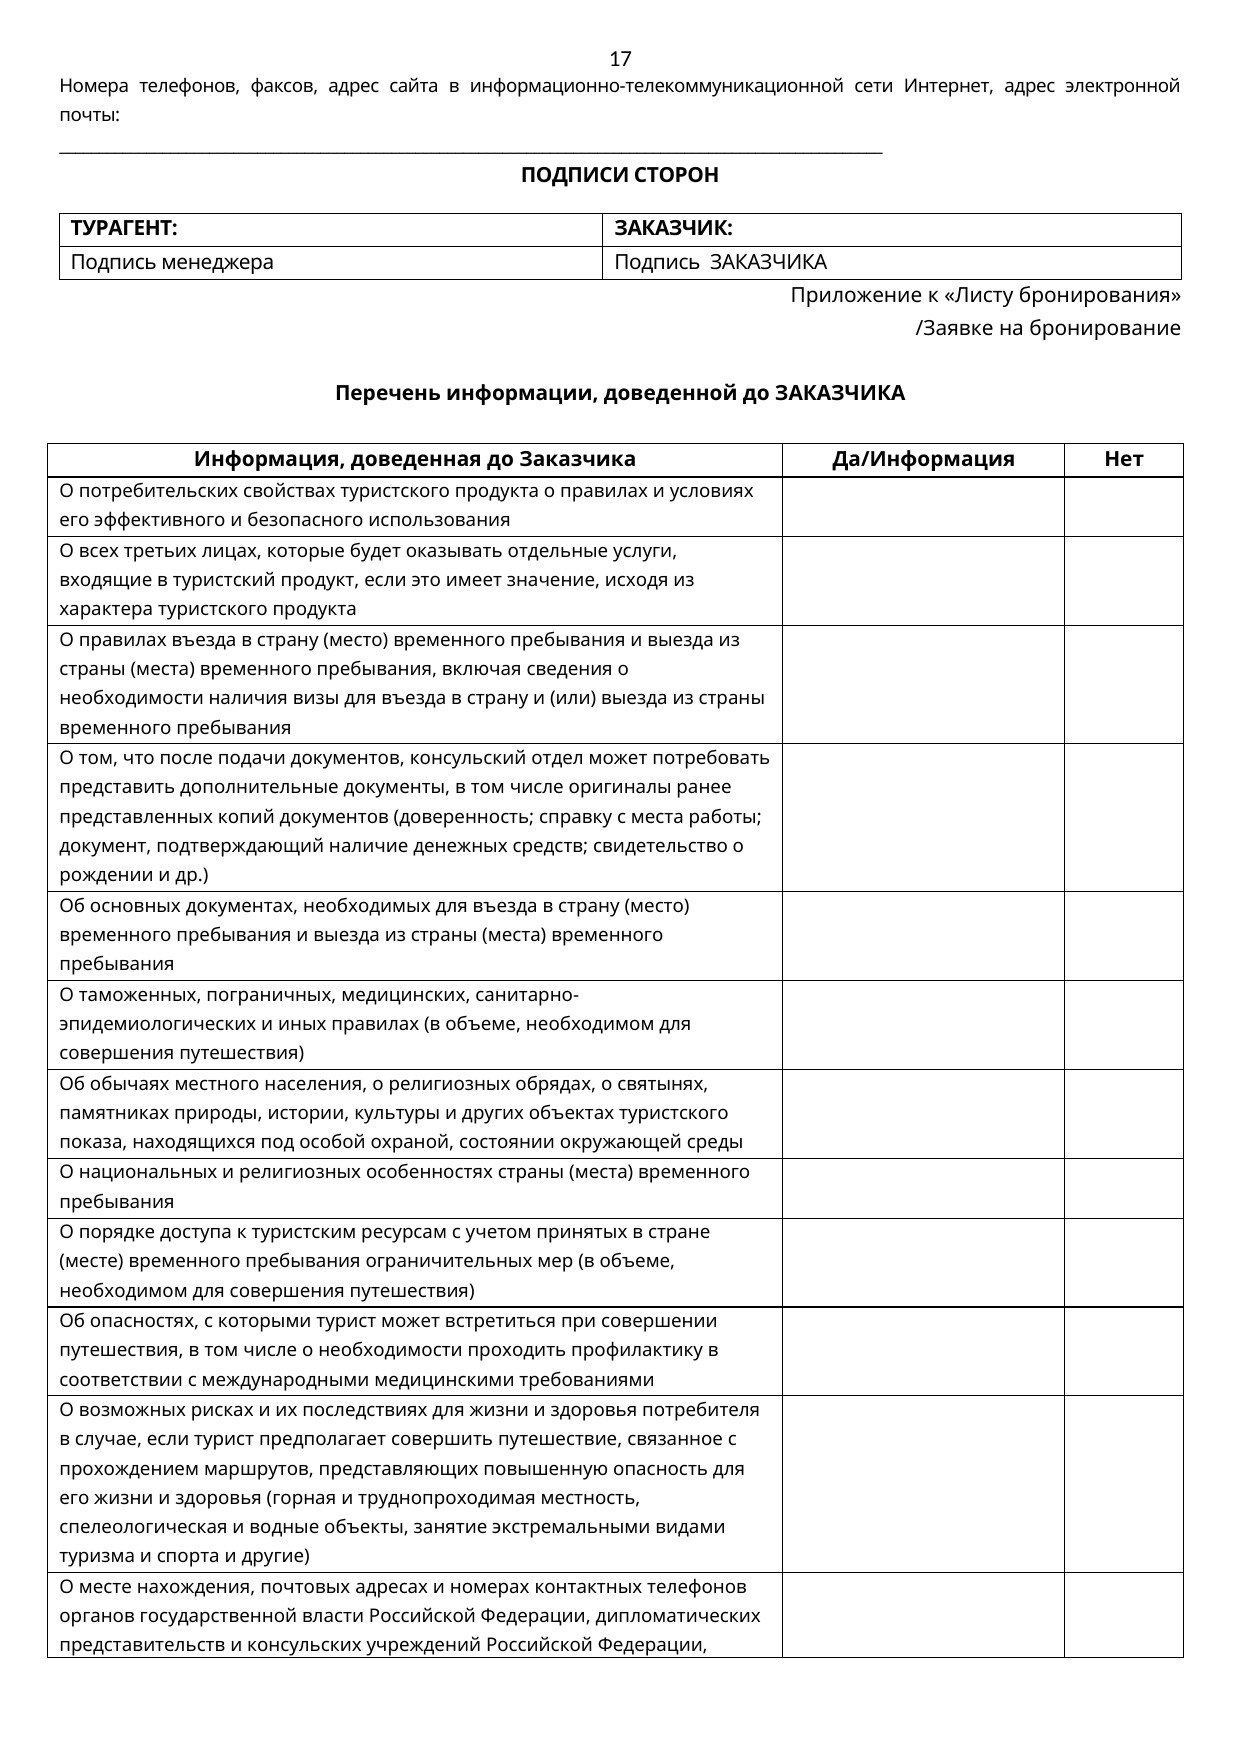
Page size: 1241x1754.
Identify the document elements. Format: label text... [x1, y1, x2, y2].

table_cell [1065, 744, 1183, 891]
table_cell Подпись менеджера [60, 247, 602, 279]
table_header Нет [1065, 444, 1183, 476]
table_cell [1065, 1219, 1183, 1306]
table_cell Об основных документах, необходимых для въезда в страну (место) временного пребывания и выезда из страны (места) временного пребывания [48, 892, 782, 980]
table_cell О потребительских свойствах туристского продукта о правилах и условиях его эффективного и безопасного использования [48, 478, 782, 536]
table_cell [783, 1396, 1064, 1572]
text ПОДПИСИ СТОРОН [59, 160, 1181, 189]
table_cell [1065, 1396, 1183, 1572]
table_cell [783, 1573, 1064, 1657]
table_cell [1065, 1308, 1183, 1395]
table_cell О порядке доступа к туристским ресурсам с учетом принятых в стране (месте) временного пребывания ограничительных мер (в объеме, необходимом для совершения путешествия) [48, 1219, 782, 1306]
table_cell [1065, 1573, 1183, 1657]
table_header ТУРАГЕНТ: [60, 214, 602, 246]
table_cell [783, 537, 1064, 625]
table_cell О всех третьих лицах, которые будет оказывать отдельные услуги, входящие в туристский продукт, если это имеет значение, исходя из характера туристского продукта [48, 537, 782, 625]
table_cell [1065, 981, 1183, 1069]
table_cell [48, 1573, 782, 1657]
table_cell [1065, 537, 1183, 625]
table_header Информация, доведенная до Заказчика [48, 444, 782, 476]
table_cell Подпись ЗАКАЗЧИКА [603, 247, 1181, 279]
table_header Да/Информация [783, 444, 1064, 476]
table_cell [1065, 892, 1183, 980]
table_cell [783, 981, 1064, 1069]
table_cell [783, 892, 1064, 980]
table_cell Об опасностях, с которыми турист может встретиться при совершении путешествия, в том числе о необходимости проходить профилактику в соответствии с международными медицинскими требованиями [48, 1308, 782, 1395]
table_cell О таможенных, пограничных, медицинских, санитарно-эпидемиологических и иных правилах (в объеме, необходимом для совершения путешествия) [48, 981, 782, 1069]
table_cell О правилах въезда в страну (место) временного пребывания и выезда из страны (места) временного пребывания, включая сведения о необходимости наличия визы для въезда в страну и (или) выезда из страны временного пребывания [48, 626, 782, 743]
text ________________________________________________________________________________________________________ [59, 131, 1181, 156]
table_cell [783, 626, 1064, 743]
table_cell Об обычаях местного населения, о религиозных обрядах, о святынях, памятниках природы, истории, культуры и других объектах туристского показа, находящихся под особой охраной, состоянии окружающей среды [48, 1070, 782, 1158]
text Номера телефонов, факсов, адрес сайта в информационно-телекоммуникационной сети Интернет, адрес электронной почты: [59, 72, 1181, 127]
table_cell [783, 1308, 1064, 1395]
table_cell О возможных рисках и их последствиях для жизни и здоровья потребителя в случае, если турист предполагает совершить путешествие, связанное с прохождением маршрутов, представляющих повышенную опасность для его жизни и здоровья (горная и труднопроходимая местность, спелеологическая и водные объекты, занятие экстремальными видами туризма и спорта и другие) [48, 1396, 782, 1572]
table_cell [1065, 1159, 1183, 1217]
table_cell [1065, 626, 1183, 743]
table_cell О том, что после подачи документов, консульский отдел может потребовать представить дополнительные документы, в том числе оригиналы ранее представленных копий документов (доверенность; справку с места работы; документ, подтверждающий наличие денежных средств; свидетельство о рождении и др.) [48, 744, 782, 891]
table_cell [1065, 478, 1183, 536]
table_cell [783, 478, 1064, 536]
text Перечень информации, доведенной до ЗАКАЗЧИКА [59, 378, 1181, 406]
table_cell О национальных и религиозных особенностях страны (места) временного пребывания [48, 1159, 782, 1217]
table_header ЗАКАЗЧИК: [603, 214, 1181, 246]
table_cell [783, 1159, 1064, 1217]
table_cell [783, 1219, 1064, 1306]
text Приложение к «Листу бронирования» [59, 280, 1181, 308]
text /Заявке на бронирование [59, 313, 1181, 341]
table_cell [1065, 1070, 1183, 1158]
table_cell [783, 744, 1064, 891]
table_cell [783, 1070, 1064, 1158]
